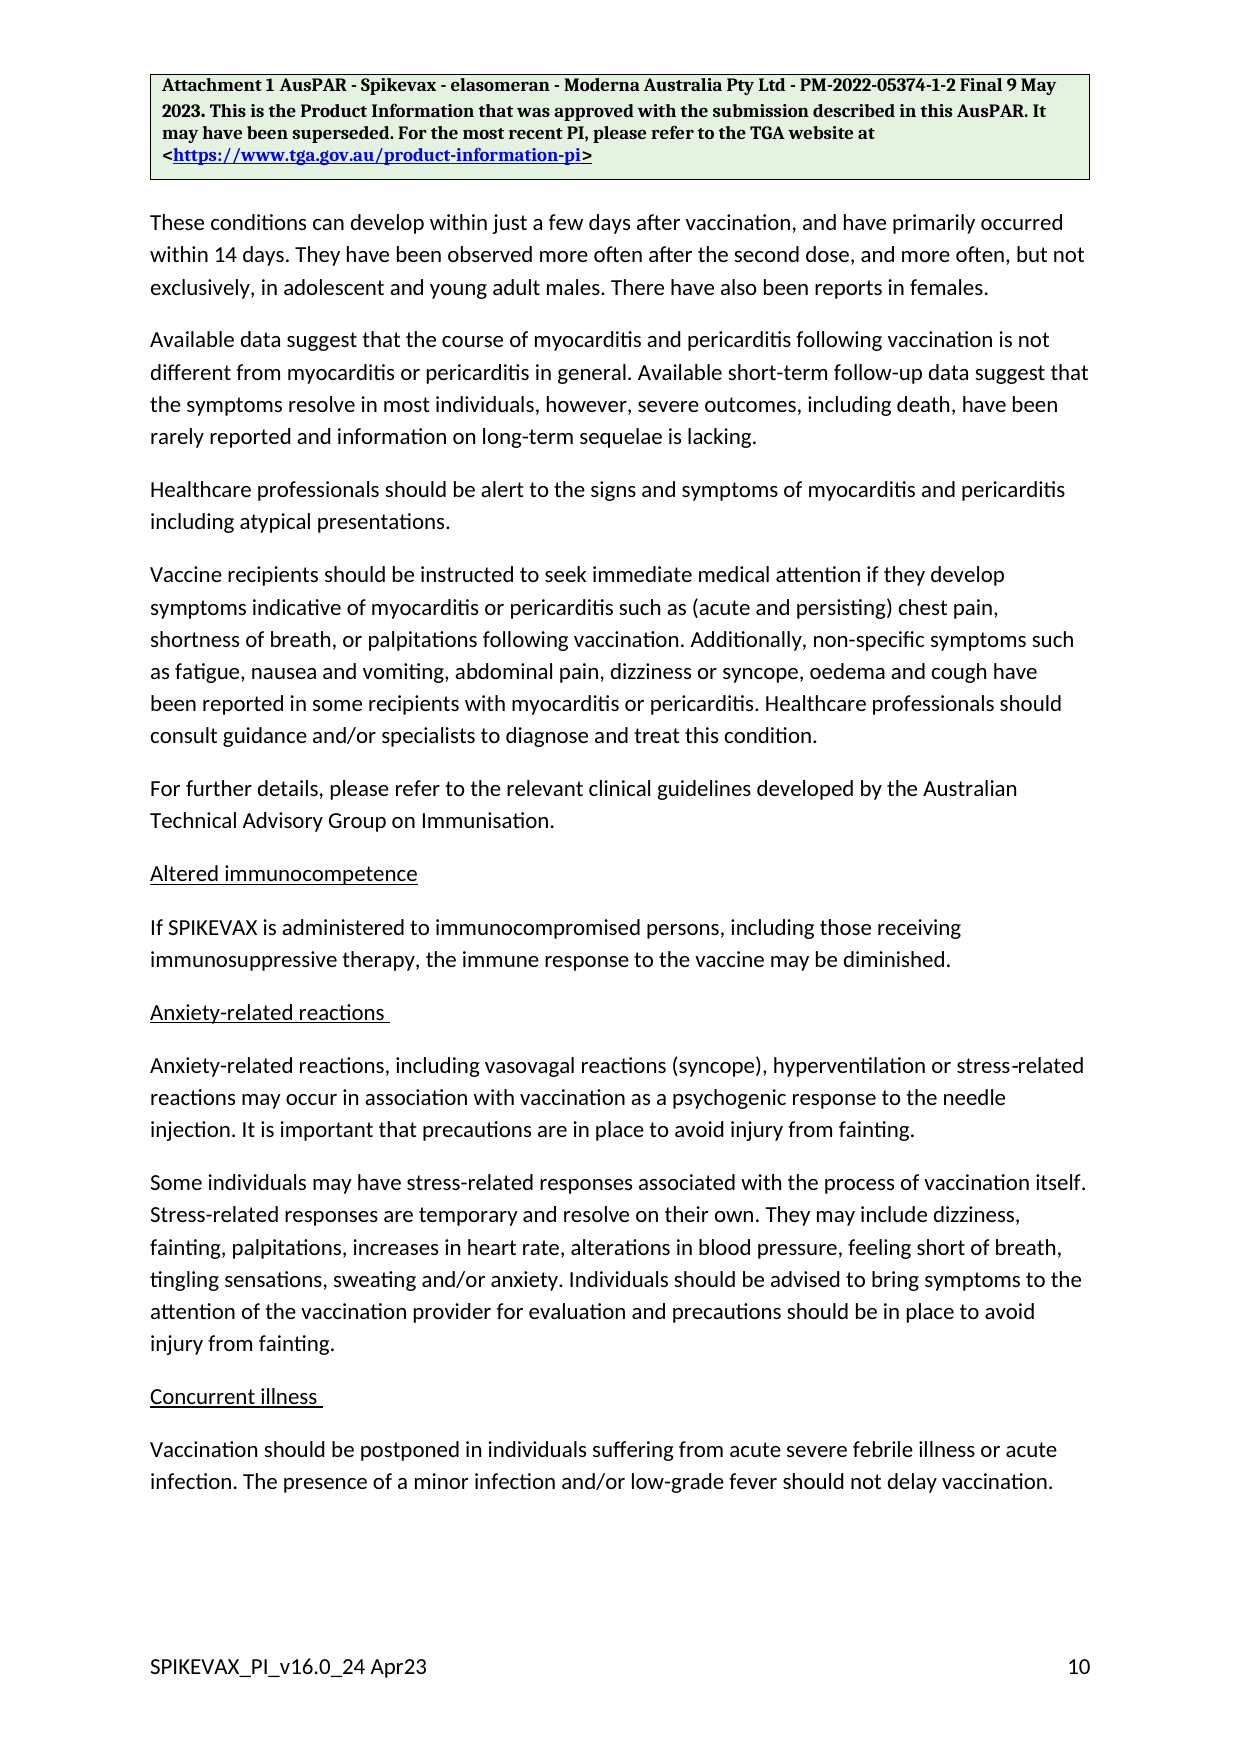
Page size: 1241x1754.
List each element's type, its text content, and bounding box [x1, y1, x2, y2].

text For further details, please refer to the relevant clinical guidelines developed by the Australian Technical Advisory Group on Immunisation. [150, 774, 1090, 834]
text Available data suggest that the course of myocarditis and pericarditis following vaccination is not different from myocarditis or pericarditis in general. Available short-term follow-up data suggest that the symptoms resolve in most individuals, however, severe outcomes, including death, have been rarely reported and information on long-term sequelae is lacking. [150, 326, 1090, 450]
text Healthcare professionals should be alert to the signs and symptoms of myocarditis and pericarditis including atypical presentations. [150, 475, 1090, 535]
text Vaccination should be postponed in individuals suffering from acute severe febrile illness or acute infection. The presence of a minor infection and/or low-grade fever should not delay vaccination. [150, 1435, 1090, 1495]
subtitle Anxiety-related reactions [150, 998, 1090, 1026]
subtitle Altered immunocompetence [150, 859, 1090, 888]
text Vaccine recipients should be instructed to seek immediate medical attention if they develop symptoms indicative of myocarditis or pericarditis such as (acute and persisting) chest pain, shortness of breath, or palpitations following vaccination. Additionally, non-specific symptoms such as fatigue, nausea and vomiting, abdominal pain, dizziness or syncope, oedema and cough have been reported in some recipients with myocarditis or pericarditis. Healthcare professionals should consult guidance and/or specialists to diagnose and treat this condition. [150, 560, 1090, 749]
text Some individuals may have stress-related responses associated with the process of vaccination itself. Stress-related responses are temporary and resolve on their own. They may include dizziness, fainting, palpitations, increases in heart rate, alterations in blood pressure, feeling short of breath, tingling sensations, sweating and/or anxiety. Individuals should be advised to bring symptoms to the attention of the vaccination provider for evaluation and precautions should be in place to avoid injury from fainting. [150, 1168, 1090, 1357]
subtitle Concurrent illness [150, 1382, 1090, 1410]
text If SPIKEVAX is administered to immunocompromised persons, including those receiving immunosuppressive therapy, the immune response to the vaccine may be diminished. [150, 913, 1090, 973]
text Anxiety-related reactions, including vasovagal reactions (syncope), hyperventilation or stress‐related reactions may occur in association with vaccination as a psychogenic response to the needle injection. It is important that precautions are in place to avoid injury from fainting. [150, 1051, 1090, 1143]
text These conditions can develop within just a few days after vaccination, and have primarily occurred within 14 days. They have been observed more often after the second dose, and more often, but not exclusively, in adolescent and young adult males. There have also been reports in females. [150, 208, 1090, 301]
